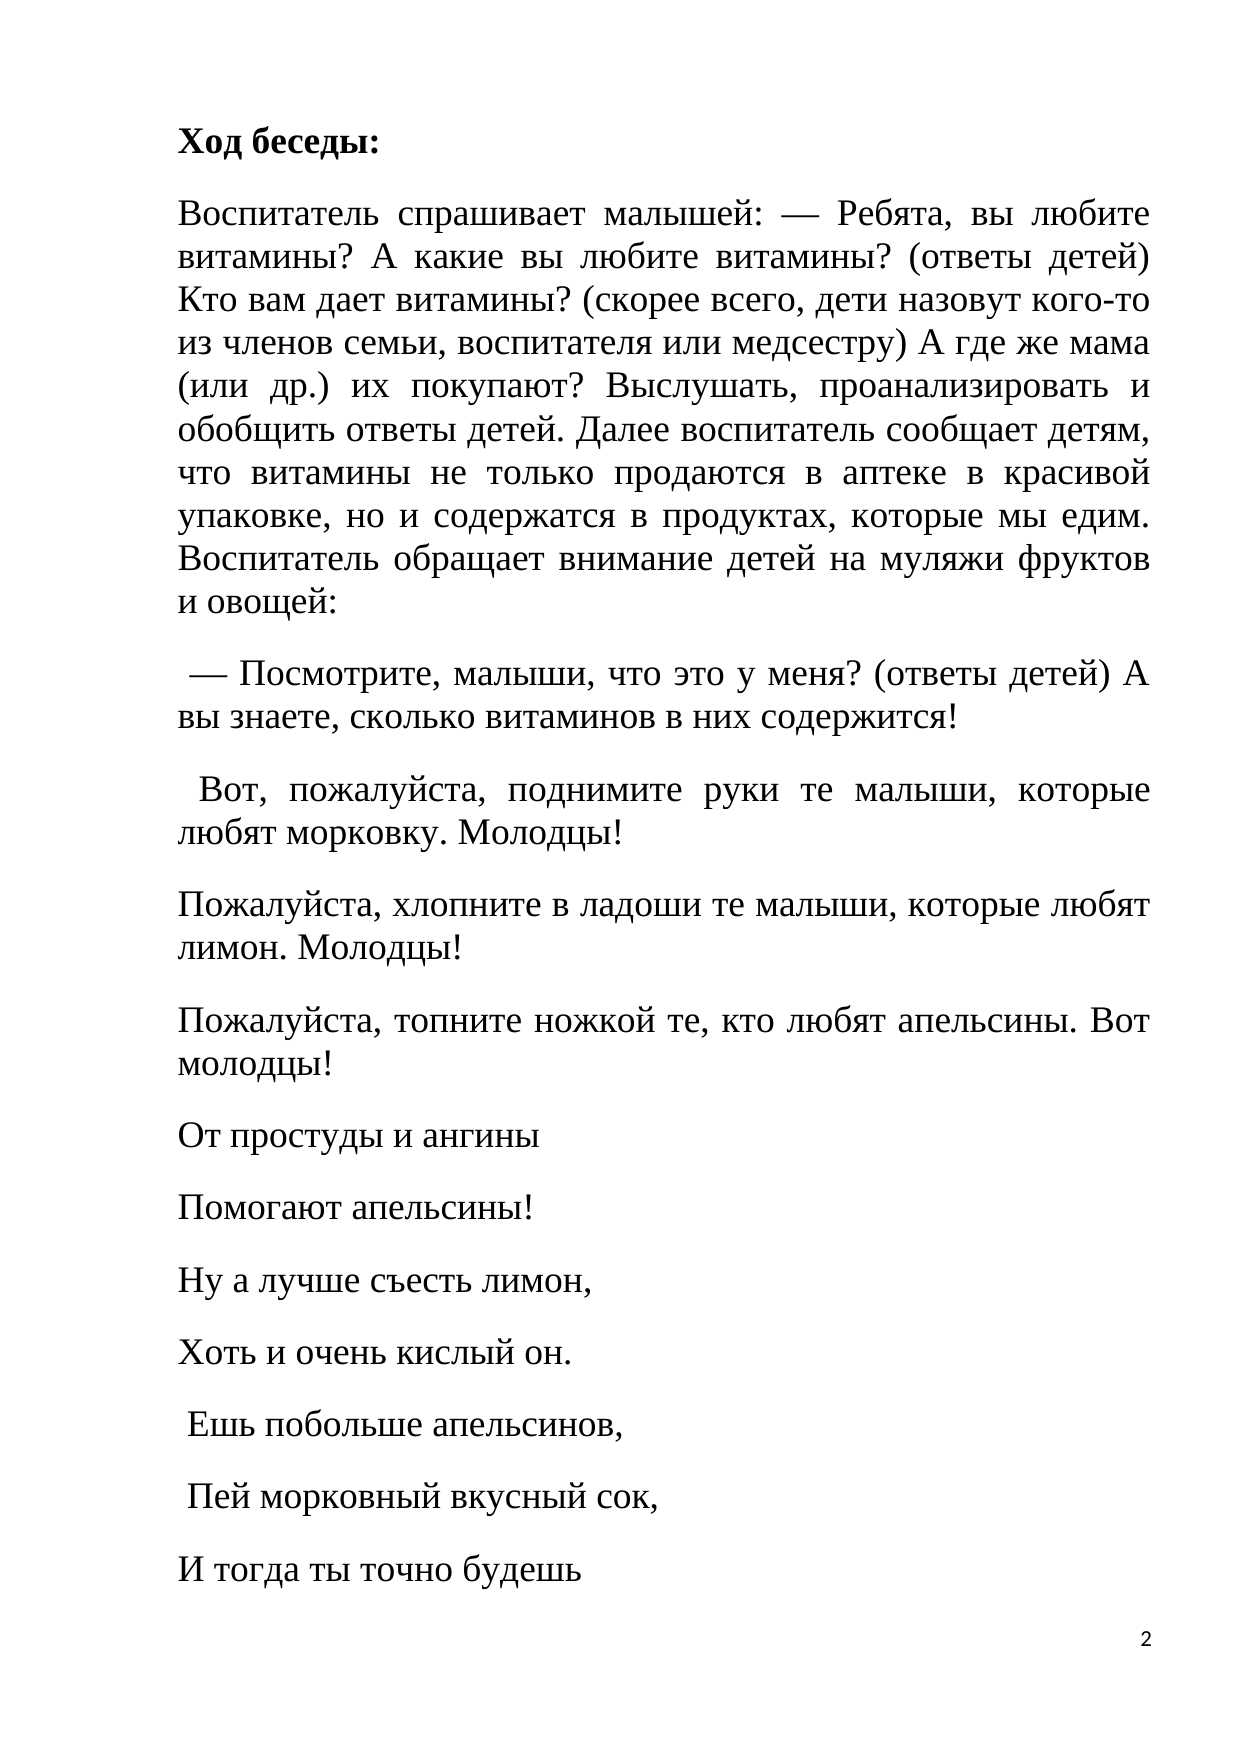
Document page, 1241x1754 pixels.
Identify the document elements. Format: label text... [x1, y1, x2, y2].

text Ход беседы: [177, 118, 1152, 161]
text Пей морковный вкусный сок, [177, 1474, 1152, 1517]
text Воспитатель спрашивает малышей: — Ребята, вы любите витамины? А какие вы любите витамины? (ответы детей) Кто вам дает витамины? (скорее всего, дети назовут кого-то из членов семьи, воспитателя или медсестру) А где же мама (или др.) их покупают? Выслушать, проанализировать и обобщить ответы детей. Далее воспитатель сообщает детям, что витамины не только продаются в аптеке в красивой упаковке, но и содержатся в продуктах, которые мы едим. Воспитатель обращает внимание детей на муляжи фруктов и овощей: [177, 190, 1152, 622]
text От простуды и ангины [177, 1112, 1152, 1156]
text — Посмотрите, малыши, что это у меня? (ответы детей) А вы знаете, сколько витаминов в них содержится! [177, 651, 1152, 737]
text Вот, пожалуйста, поднимите руки те малыши, которые любят морковку. Молодцы! [177, 766, 1152, 852]
text Помогают апельсины! [177, 1185, 1152, 1228]
text Пожалуйста, топните ножкой те, кто любят апельсины. Вот молодцы! [177, 997, 1152, 1083]
text Ешь побольше апельсинов, [177, 1402, 1152, 1445]
text Ну а лучше съесть лимон, [177, 1257, 1152, 1300]
text И тогда ты точно будешь [177, 1546, 1152, 1589]
text Хоть и очень кислый он. [177, 1329, 1152, 1372]
text Пожалуйста, хлопните в ладоши те малыши, которые любят лимон. Молодцы! [177, 882, 1152, 968]
